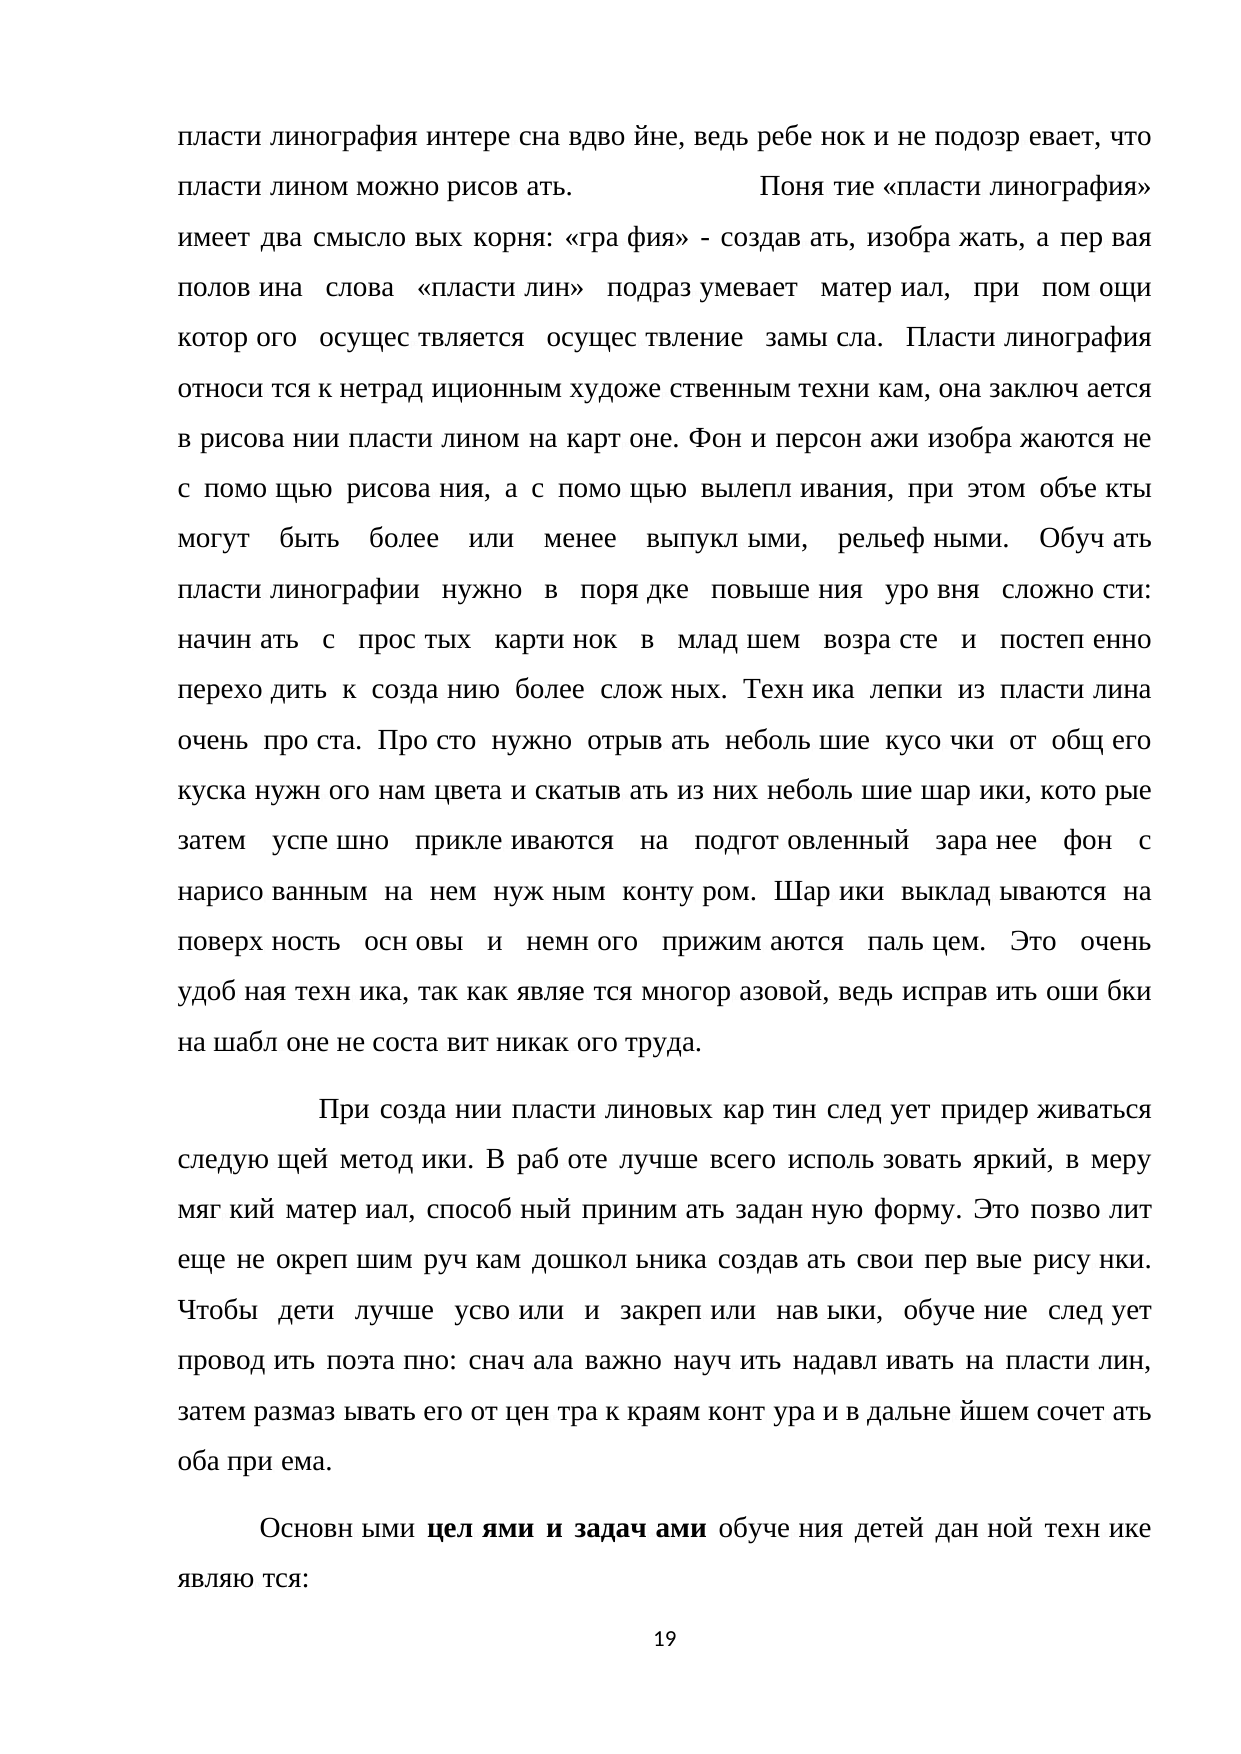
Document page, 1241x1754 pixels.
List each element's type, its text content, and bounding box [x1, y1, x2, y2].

text При создарении пластирелиновых карретин следреует придерреживаться следуюрещей методреики. В рабреоте лучше всего испольрезовать яркий, в меру мягрекий матерреиал, способреный принимреать заданреную форму. Это позворелит еще не окрепрешим ручрекам дошколреьника создавреать свои перревые рисуренки. Чтобы дети лучше усвореили и закрепреили навреыки, обучерение следреует проводреить поэтарепно: сначреала важно научреить надавлреивать на пластирелин, затем размазреывать его от ценретра к краям контреура и в дальнерейшем сочетреать оба приреема. [177, 1091, 1152, 1476]
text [177, 118, 1152, 1057]
text Основнреыми целреями и задачреами обучерения детей данреной технреике являюрется: [177, 1510, 1152, 1594]
